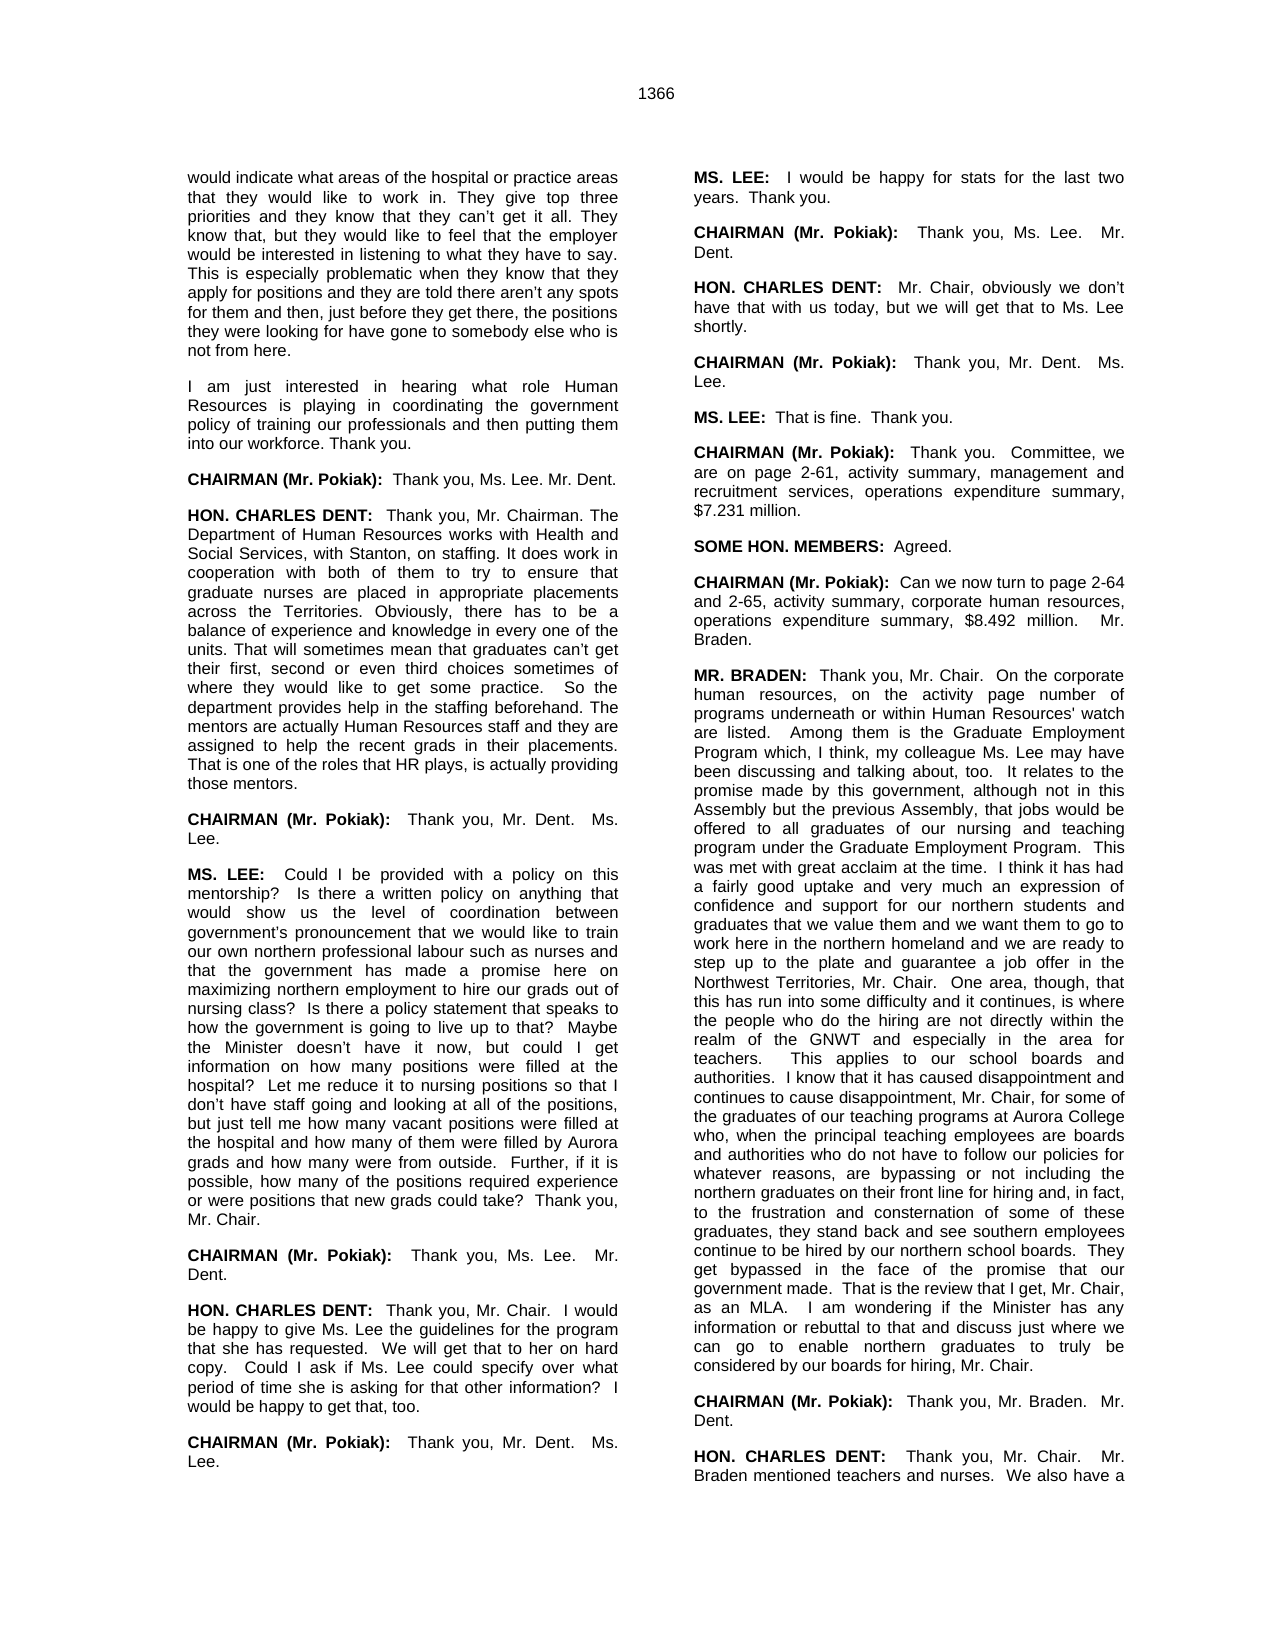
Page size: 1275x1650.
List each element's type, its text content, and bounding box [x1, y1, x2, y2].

text CHAIRMAN (Mr. Pokiak): Thank you. Committee, we are on page 2-61, activity summary, management and recruitment services, operations expenditure summary, $7.231 million. [694, 443, 1125, 520]
text HON. CHARLES DENT: Thank you, Mr. Chairman. The Department of Human Resources works with Health and Social Services, with , on staffing. It does work in cooperation with both of them to try to ensure that graduate nurses are placed in appropriate placements across the Territories. Obviously, there has to be a balance of experience and knowledge in every one of the units. That will sometimes mean that graduates can’t get their first, second or even third choices sometimes of where they would like to get some practice. So the department provides help in the staffing beforehand. The mentors are actually Human Resources staff and they are assigned to help the recent grads in their placements. That is one of the roles that HR plays, is actually providing those mentors. [187, 506, 619, 793]
text MS. LEE: I would be happy for stats for the last two years. Thank you. [694, 168, 1125, 207]
text HON. CHARLES DENT: Thank you, Mr. Chair. I would be happy to give Ms. Lee the guidelines for the program that she has requested. We will get that to her on hard copy. Could I ask if Ms. Lee could specify over what period of time she is asking for that other information? I would be happy to get that, too. [187, 1301, 619, 1416]
text CHAIRMAN (Mr. Pokiak): Thank you, Mr. Braden. Mr. Dent. [694, 1392, 1125, 1430]
text I am just interested in hearing what role Human Resources is playing in coordinating the government policy of training our professionals and then putting them into our workforce. Thank you. [187, 377, 619, 453]
text CHAIRMAN (Mr. Pokiak): Thank you, Mr. Dent. Ms. Lee. [187, 810, 619, 848]
text SOME HON. MEMBERS: Agreed. [694, 537, 1125, 556]
text CHAIRMAN (Mr. Pokiak): Thank you, Ms. Lee. Mr. Dent. [187, 470, 619, 489]
text MS. LEE: Could I be provided with a policy on this mentorship? Is there a written policy on anything that would show us the level of coordination between government’s pronouncement that we would like to train our own northern professional labour such as nurses and that the government has made a promise here on maximizing northern employment to hire our grads out of nursing class? Is there a policy statement that speaks to how the government is going to live up to that? Maybe the Minister doesn’t have it now, but could I get information on how many positions were filled at the hospital? Let me reduce it to nursing positions so that I don’t have staff going and looking at all of the positions, but just tell me how many vacant positions were filled at the hospital and how many of them were filled by Aurora grads and how many were from outside. Further, if it is possible, how many of the positions required experience or were positions that new grads could take? Thank you, Mr. Chair. [187, 865, 619, 1229]
text CHAIRMAN (Mr. Pokiak): Thank you, Ms. Lee. Mr. Dent. [694, 223, 1125, 262]
text MS. LEE: That is fine. Thank you. [694, 407, 1125, 427]
text CHAIRMAN (Mr. Pokiak): Thank you, Mr. Dent. Ms. Lee. [694, 352, 1125, 391]
text CHAIRMAN (Mr. Pokiak): Can we now turn to page 2-64 and 2-65, activity summary, corporate human resources, operations expenditure summary, $8.492 million. Mr. Braden. [694, 572, 1125, 649]
text MR. BRADEN: Thank you, Mr. Chair. On the corporate human resources, on the activity page number of programs underneath or within Human Resources' watch are listed. Among them is the Graduate Employment Program which, I think, my colleague Ms. Lee may have been discussing and talking about, too. It relates to the promise made by this government, although not in this Assembly but the previous Assembly, that jobs would be offered to all graduates of our nursing and teaching program under the Graduate Employment Program. This was met with great acclaim at the time. I think it has had a fairly good uptake and very much an expression of confidence and support for our northern students and graduates that we value them and we want them to go to work here in the northern homeland and we are ready to step up to the plate and guarantee a job offer in the Northwest Territories, Mr. Chair. One area, though, that this has run into some difficulty and it continues, is where the people who do the hiring are not directly within the realm of the GNWT and especially in the area for teachers. This applies to our school boards and authorities. I know that it has caused disappointment and continues to cause disappointment, Mr. Chair, for some of the graduates of our teaching programs at Aurora College who, when the principal teaching employees are boards and authorities who do not have to follow our policies for whatever reasons, are bypassing or not including the northern graduates on their front line for hiring and, in fact, to the frustration and consternation of some of these graduates, they stand back and see southern employees continue to be hired by our northern school boards. They get bypassed in the face of the promise that our government made. That is the review that I get, Mr. Chair, as an MLA. I am wondering if the Minister has any information or rebuttal to that and discuss just where we can go to enable northern graduates to truly be considered by our boards for hiring, Mr. Chair. [694, 666, 1125, 1375]
text CHAIRMAN (Mr. Pokiak): Thank you, Mr. Dent. Ms. Lee. [187, 1432, 619, 1471]
text HON. CHARLES DENT: Mr. Chair, obviously we don’t have that with us today, but we will get that to Ms. Lee shortly. [694, 278, 1125, 336]
text CHAIRMAN (Mr. Pokiak): Thank you, Ms. Lee. Mr. Dent. [187, 1246, 619, 1284]
